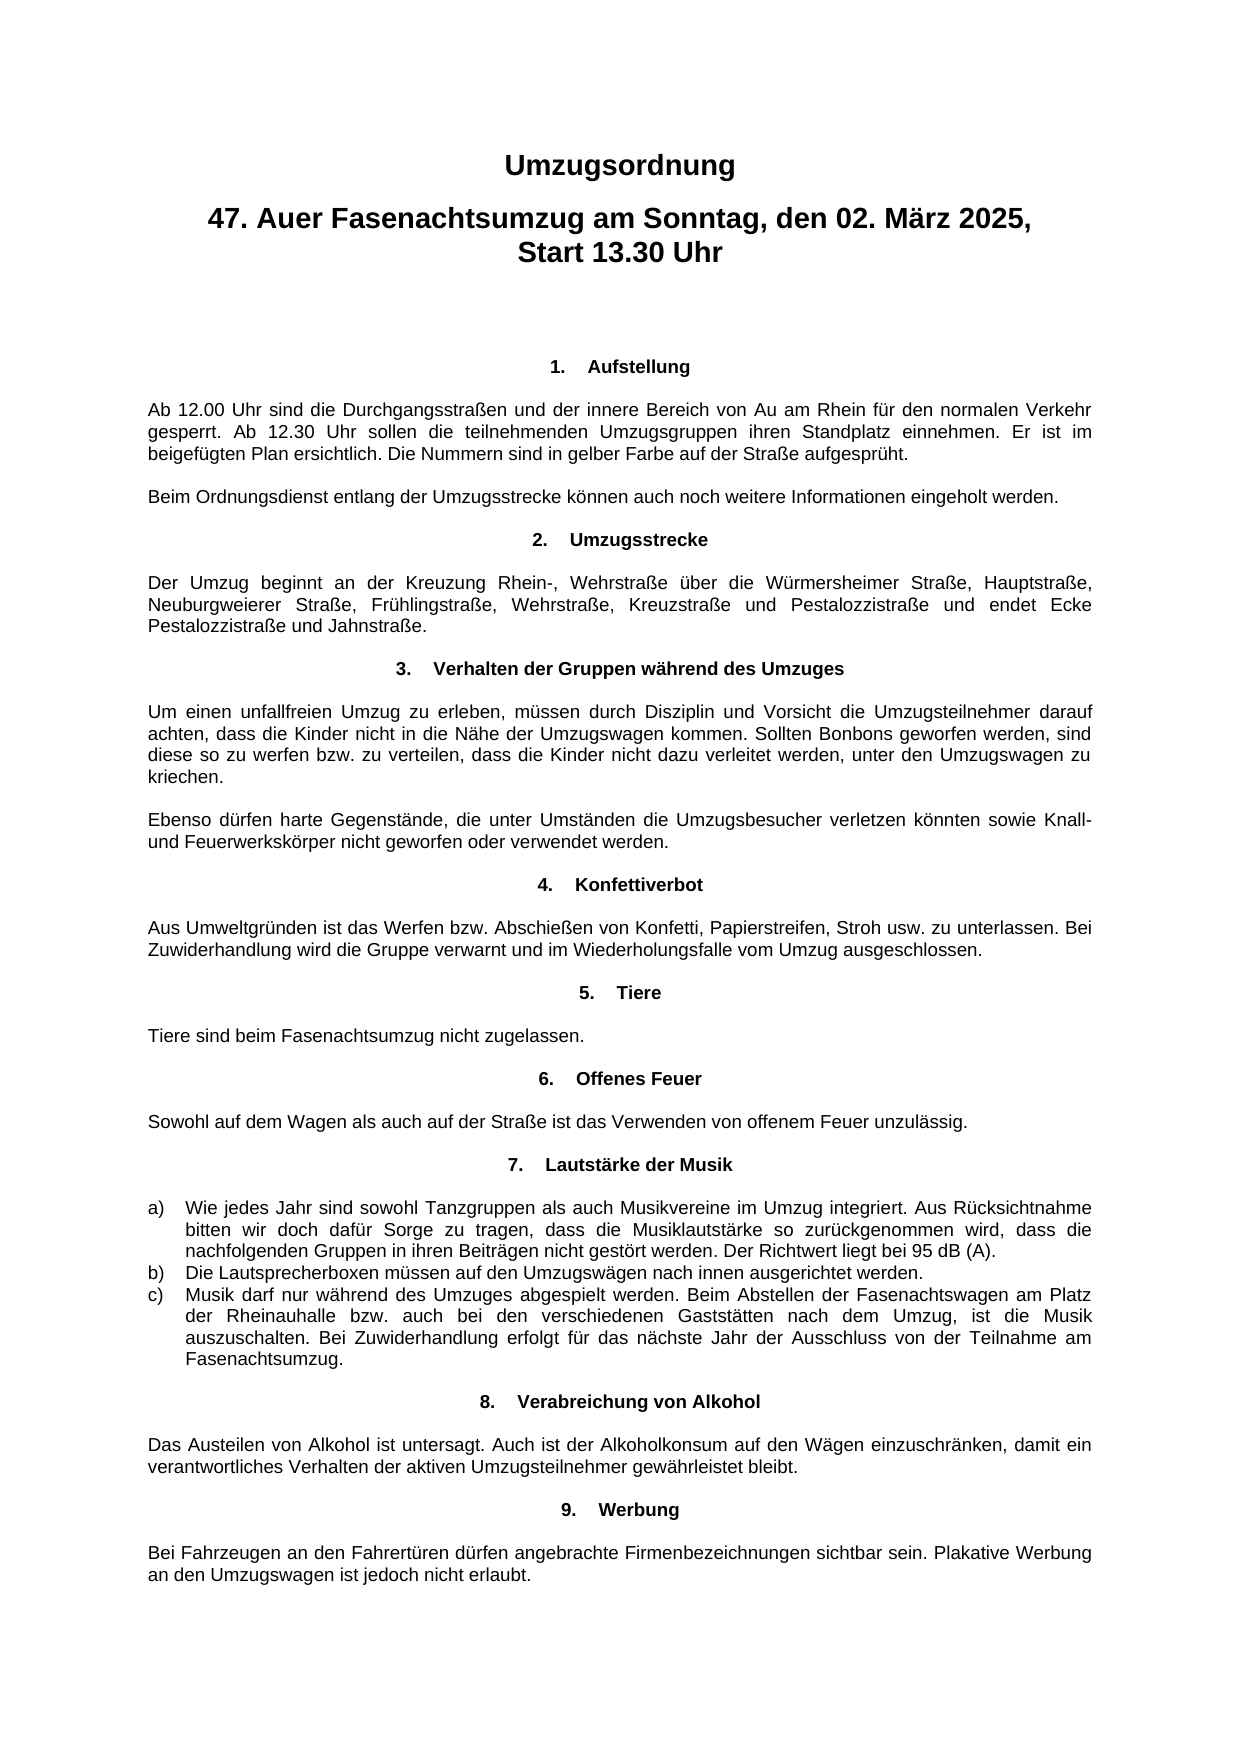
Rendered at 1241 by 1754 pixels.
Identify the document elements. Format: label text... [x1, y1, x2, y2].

list Aufstellung [148, 356, 1093, 378]
text Tiere sind beim Fasenachtsumzug nicht zugelassen. [148, 1024, 1093, 1046]
text Das Austeilen von Alkohol ist untersagt. Auch ist der Alkoholkonsum auf den Wägen einzuschränken, damit ein verantwortliches Verhalten der aktiven Umzugsteilnehmer gewährleistet bleibt. [148, 1434, 1093, 1477]
text Aus Umweltgründen ist das Werfen bzw. Abschießen von Konfetti, Papierstreifen, Stroh usw. zu unterlassen. Bei Zuwiderhandlung wird die Gruppe verwarnt und im Wiederholungsfalle vom Umzug ausgeschlossen. [148, 917, 1093, 960]
list Wie jedes Jahr sind sowohl Tanzgruppen als auch Musikvereine im Umzug integriert. Aus Rücksichtnahme bitten wir doch dafür Sorge zu tragen, dass die Musiklautstärke so zurückgenommen wird, dass die nachfolgenden Gruppen in ihren Beiträgen nicht gestört werden. Der Richtwert liegt bei 95 dB (A). [148, 1197, 1093, 1262]
list Verabreichung von Alkohol [148, 1391, 1093, 1413]
list Werbung [148, 1499, 1093, 1521]
text Start 13.30 Uhr [148, 235, 1093, 269]
text Ab 12.00 Uhr sind die Durchgangsstraßen und der innere Bereich von Au am Rhein für den normalen Verkehr gesperrt. Ab 12.30 Uhr sollen die teilnehmenden Umzugsgruppen ihren Standplatz einnehmen. Er ist im beigefügten Plan ersichtlich. Die Nummern sind in gelber Farbe auf der Straße aufgesprüht. [148, 399, 1093, 464]
title Umzugsordnung [148, 148, 1093, 181]
list Tiere [148, 981, 1093, 1003]
list Musik darf nur während des Umzuges abgespielt werden. Beim Abstellen der Fasenachtswagen am Platz der Rheinauhalle bzw. auch bei den verschiedenen Gaststätten nach dem Umzug, ist die Musik auszuschalten. Bei Zuwiderhandlung erfolgt für das nächste Jahr der Ausschluss von der Teilnahme am Fasenachtsumzug. [148, 1283, 1093, 1369]
list Verhalten der Gruppen während des Umzuges [148, 658, 1093, 679]
text Sowohl auf dem Wagen als auch auf der Straße ist das Verwenden von offenem Feuer unzulässig. [148, 1111, 1093, 1132]
text 47. Auer Fasenachtsumzug am Sonntag, den 02. März 2025, [148, 202, 1093, 235]
list Umzugsstrecke [148, 529, 1093, 550]
text Um einen unfallfreien Umzug zu erleben, müssen durch Disziplin und Vorsicht die Umzugsteilnehmer darauf achten, dass die Kinder nicht in die Nähe der Umzugswagen kommen. Sollten Bonbons geworfen werden, sind diese so zu werfen bzw. zu verteilen, dass die Kinder nicht dazu verleitet werden, unter den Umzugswagen zu kriechen. [148, 701, 1093, 787]
list Konfettiverbot [148, 874, 1093, 895]
list Offenes Feuer [148, 1068, 1093, 1089]
text Ebenso dürfen harte Gegenstände, die unter Umständen die Umzugsbesucher verletzen könnten sowie Knall- und Feuerwerkskörper nicht geworfen oder verwendet werden. [148, 809, 1093, 852]
list Die Lautsprecherboxen müssen auf den Umzugswägen nach innen ausgerichtet werden. [148, 1262, 1093, 1283]
list Lautstärke der Musik [148, 1154, 1093, 1176]
text Bei Fahrzeugen an den Fahrertüren dürfen angebrachte Firmenbezeichnungen sichtbar sein. Plakative Werbung an den Umzugswagen ist jedoch nicht erlaubt. [148, 1542, 1093, 1585]
text Beim Ordnungsdienst entlang der Umzugsstrecke können auch noch weitere Informationen eingeholt werden. [148, 486, 1093, 507]
text Der Umzug beginnt an der Kreuzung Rhein-, Wehrstraße über die Würmersheimer Straße, Hauptstraße, Neuburgweierer Straße, Frühlingstraße, Wehrstraße, Kreuzstraße und Pestalozzistraße und endet Ecke Pestalozzistraße und Jahnstraße. [148, 572, 1093, 636]
